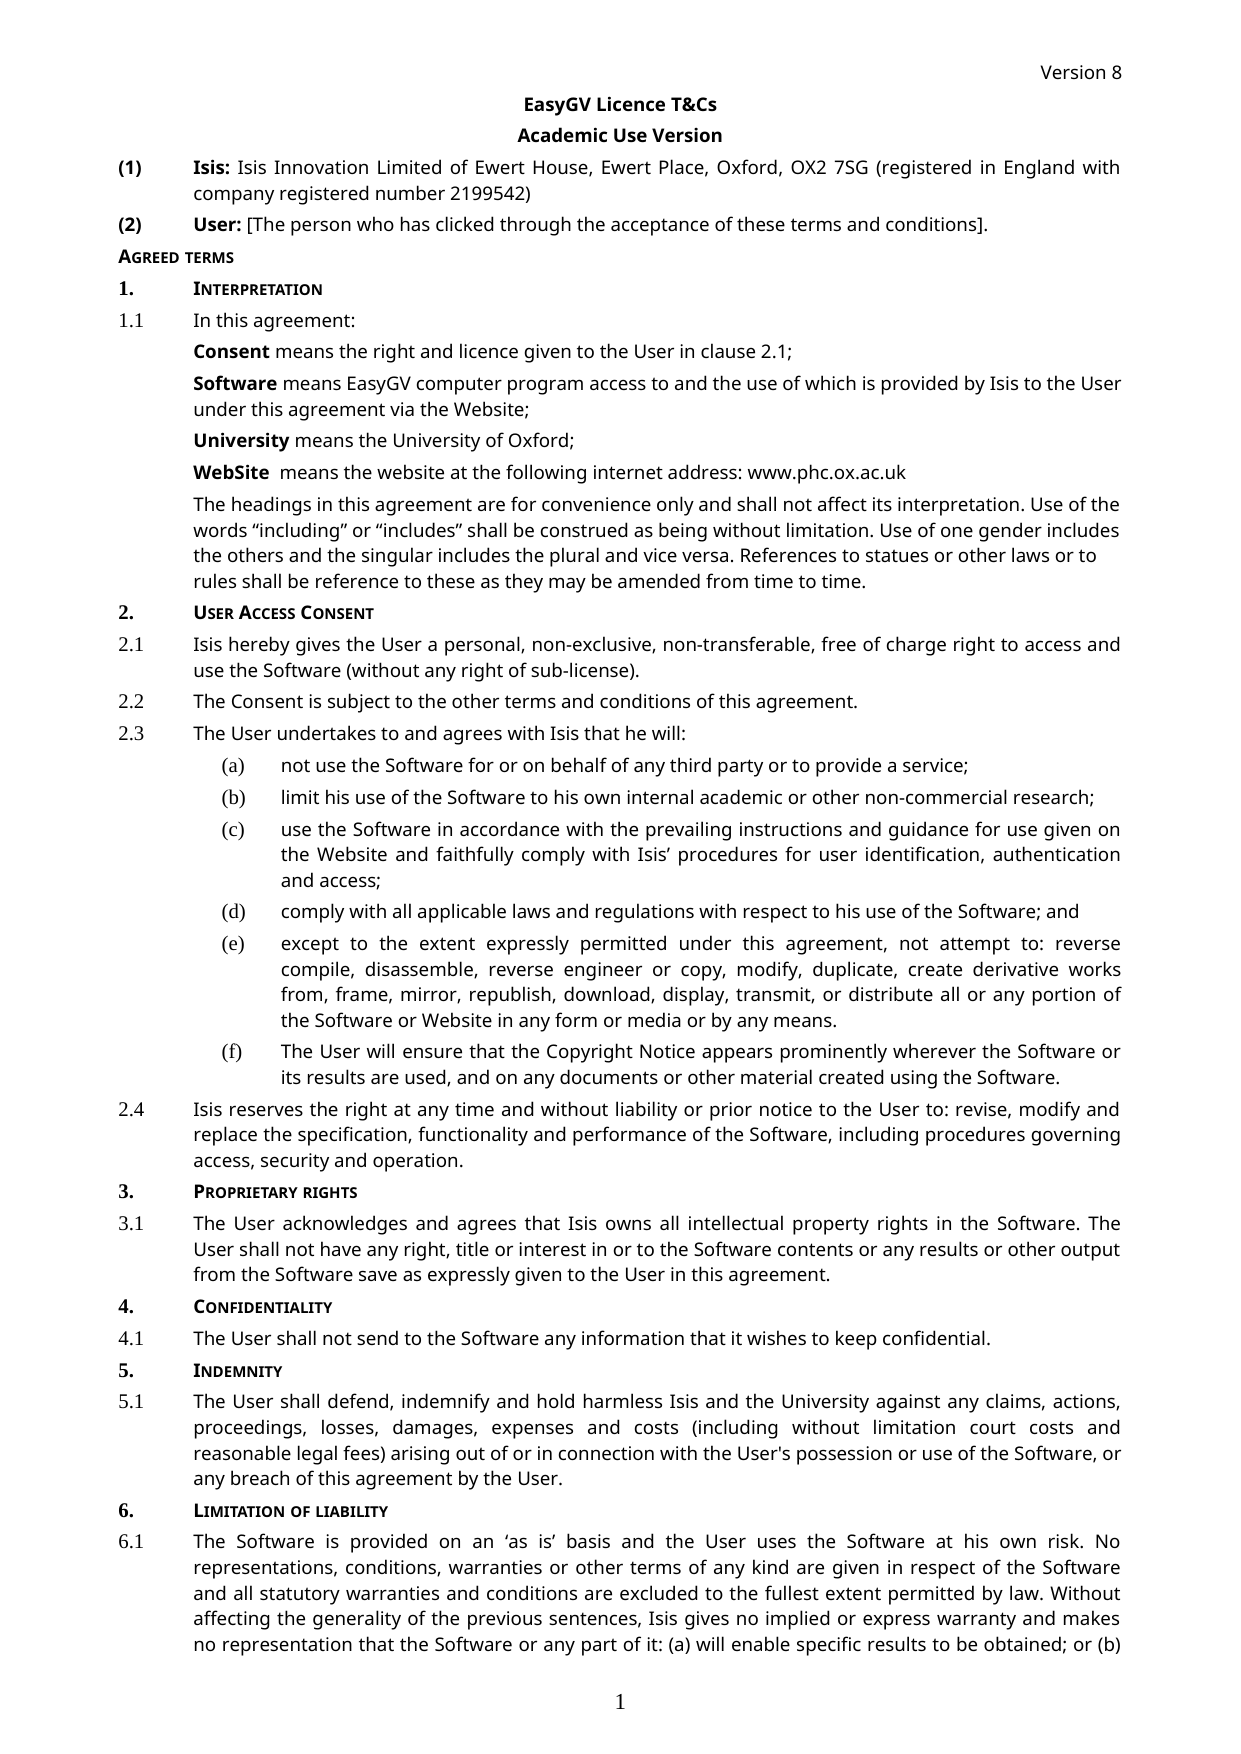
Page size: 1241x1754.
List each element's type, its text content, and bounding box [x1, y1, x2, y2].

list EasyGV Licence T&Cs [118, 91, 1122, 116]
subtitle Interpretation [118, 275, 1122, 301]
subtitle The User shall not send to the Software any information that it wishes to keep confidential. [118, 1325, 1122, 1351]
subtitle The User will ensure that the Copyright Notice appears prominently wherever the Software or its results are used, and on any documents or other material created using the Software. [221, 1039, 1122, 1090]
subtitle use the Software in accordance with the prevailing instructions and guidance for use given on the Website and faithfully comply with Isis’ procedures for user identification, authentication and access; [221, 816, 1122, 892]
subtitle comply with all applicable laws and regulations with respect to his use of the Software; and [221, 899, 1122, 924]
subtitle not use the Software for or on behalf of any third party or to provide a service; [221, 752, 1122, 778]
subtitle Isis hereby gives the User a personal, non-exclusive, non-transferable, free of charge right to access and use the Software (without any right of sub-license). [118, 631, 1122, 682]
subtitle The User undertakes to and agrees with Isis that he will: [118, 721, 1122, 746]
subtitle Agreed terms [118, 243, 1122, 269]
subtitle Indemnity [118, 1357, 1122, 1382]
subtitle The Consent is subject to the other terms and conditions of this agreement. [118, 689, 1122, 714]
subtitle The User acknowledges and agrees that Isis owns all intellectual property rights in the Software. The User shall not have any right, title or interest in or to the Software contents or any results or other output from the Software save as expressly given to the User in this agreement. [118, 1211, 1122, 1287]
subtitle Proprietary rights [118, 1179, 1122, 1204]
list Academic Use Version [118, 123, 1122, 148]
text Software means EasyGV computer program access to and the use of which is provided by Isis to the User under this agreement via the Website; [193, 371, 1122, 422]
subtitle except to the extent expressly permitted under this agreement, not attempt to: reverse compile, disassemble, reverse engineer or copy, modify, duplicate, create derivative works from, frame, mirror, republish, download, display, transmit, or distribute all or any portion of the Software or Website in any form or media or by any means. [221, 930, 1122, 1032]
subtitle User Access Consent [118, 600, 1122, 625]
text University means the University of Oxford; [193, 428, 1122, 453]
subtitle Limitation of liability [118, 1497, 1122, 1523]
subtitle In this agreement: [118, 307, 1122, 332]
text Version 8 [118, 59, 1122, 84]
text User: [The person who has clicked through the acceptance of these terms and conditions]. [118, 212, 1122, 237]
text Isis: Isis Innovation Limited of Ewert House, Ewert Place, Oxford, OX2 7SG (registered in England with company registered number 2199542) [118, 154, 1122, 205]
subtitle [118, 1529, 1122, 1656]
subtitle limit his use of the Software to his own internal academic or other non-commercial research; [221, 784, 1122, 809]
subtitle Confidentiality [118, 1293, 1122, 1319]
text Consent means the right and licence given to the User in clause 2.1; [193, 339, 1122, 364]
subtitle The User shall defend, indemnify and hold harmless Isis and the University against any claims, actions, proceedings, losses, damages, expenses and costs (including without limitation court costs and reasonable legal fees) arising out of or in connection with the User's possession or use of the Software, or any breach of this agreement by the User. [118, 1389, 1122, 1491]
text WebSite means the website at the following internet address: www.phc.ox.ac.uk [193, 459, 1122, 485]
subtitle Isis reserves the right at any time and without liability or prior notice to the User to: revise, modify and replace the specification, functionality and performance of the Software, including procedures governing access, security and operation. [118, 1096, 1122, 1173]
text The headings in this agreement are for convenience only and shall not affect its interpretation. Use of the words “including” or “includes” shall be construed as being without limitation. Use of one gender includes the others and the singular includes the plural and vice versa. References to statues or other laws or to rules shall be reference to these as they may be amended from time to time. [193, 491, 1122, 593]
